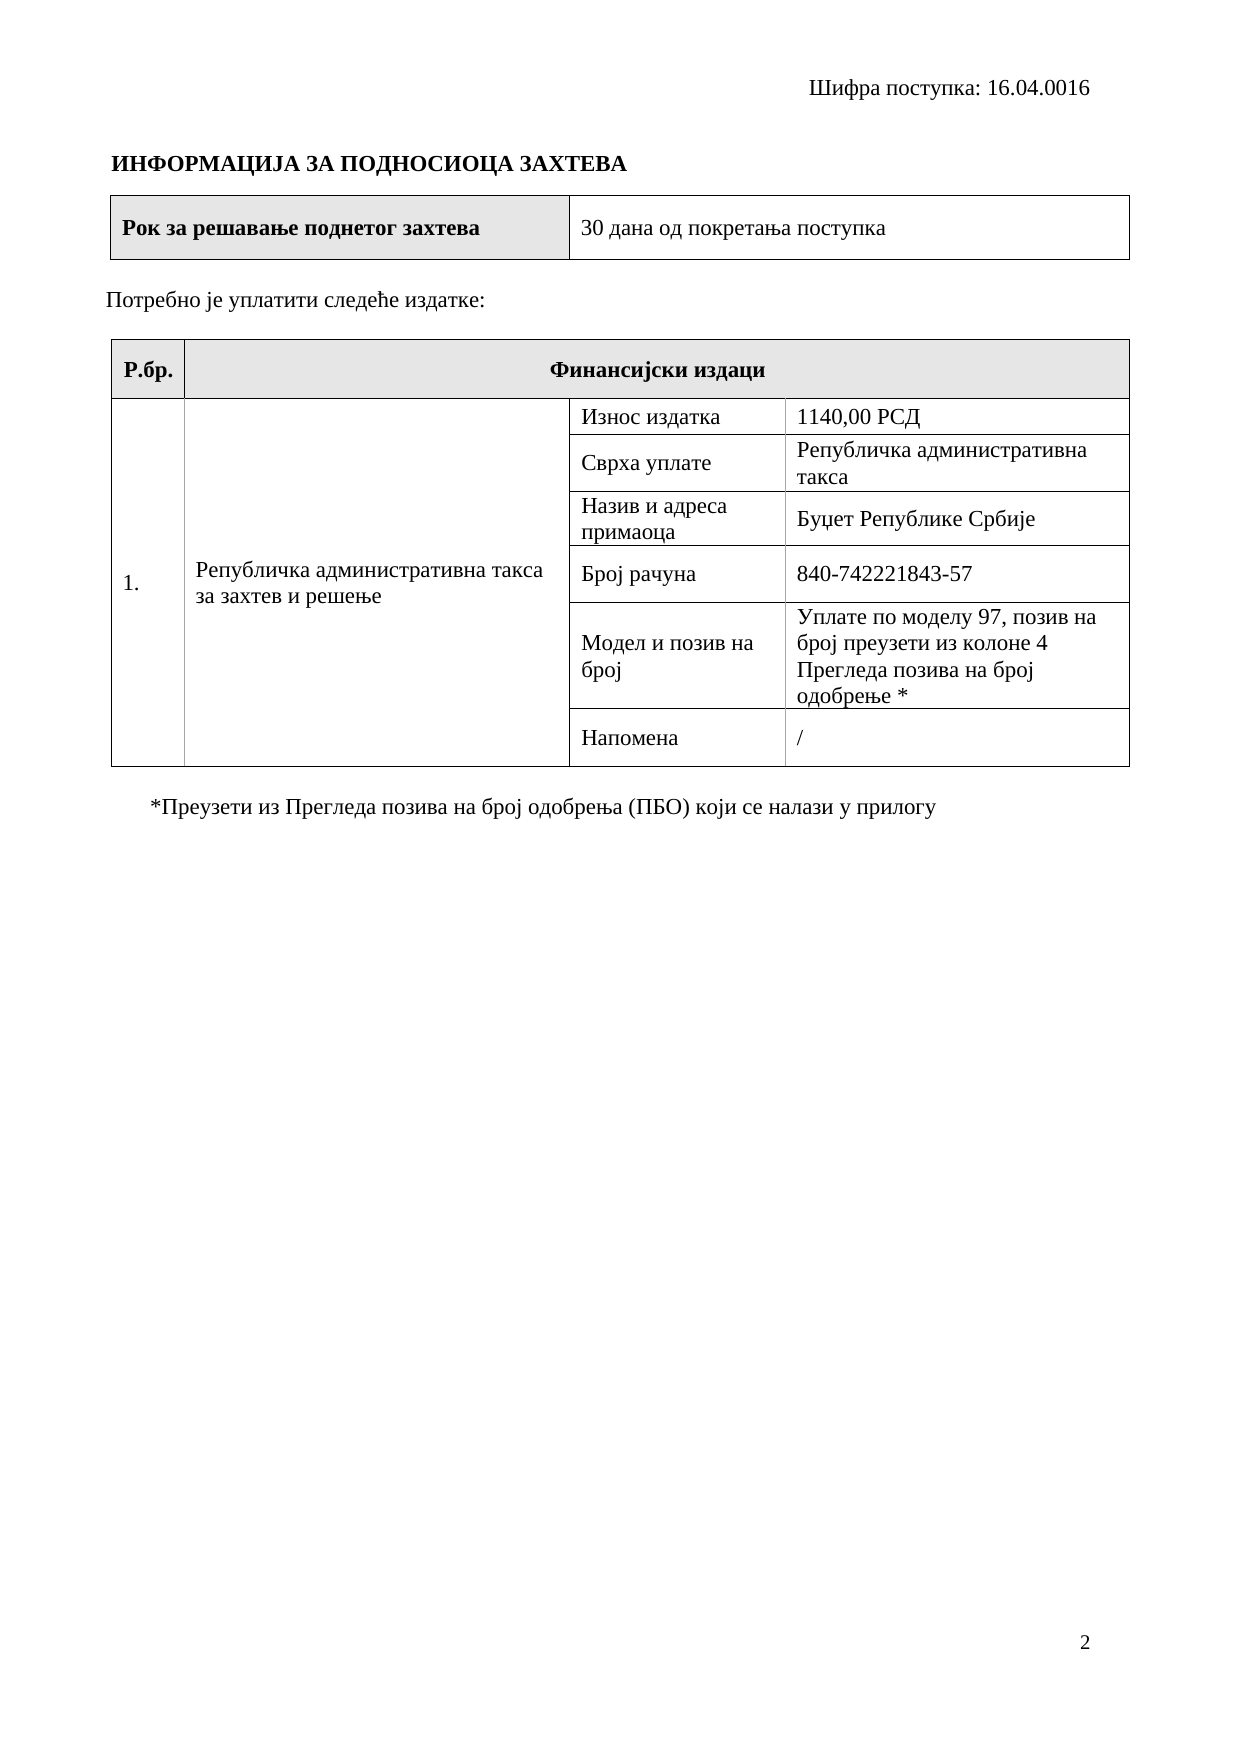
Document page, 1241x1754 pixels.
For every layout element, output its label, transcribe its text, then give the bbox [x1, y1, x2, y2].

table_cell Број рачуна [570, 546, 785, 602]
text ИНФОРМАЦИЈА ЗА ПОДНОСИОЦА ЗАХТЕВА [106, 150, 1090, 176]
table_cell Напомена [570, 709, 785, 766]
table_cell 1140,00 РСД [786, 399, 1129, 433]
table_cell Модел и позив на број [570, 603, 785, 708]
text *Преузети из Прегледа позива на број одобрења (ПБО) који се налази у прилогу [150, 793, 1090, 819]
table_header Р.бр. [112, 340, 184, 398]
table_cell Назив и адреса примаоца [570, 492, 785, 544]
table_cell 1. [112, 399, 184, 766]
table_header Финансијски издаци [185, 340, 1129, 398]
text Потребно је уплатити следеће издатке: [106, 286, 1090, 313]
table_header Рок за решавање поднетог захтева [111, 196, 569, 259]
table_cell Уплате по моделу 97, позив на број преузети из колоне 4 Прегледа позива на број одобрење * [786, 603, 1129, 708]
table_cell 840-742221843-57 [786, 546, 1129, 602]
table_cell Републичка административна такса за захтев и решење [185, 399, 569, 766]
table_cell Буџет Републике Србије [786, 492, 1129, 544]
table_header 30 дана од покретања поступка [570, 196, 1129, 259]
table_cell Сврха уплате [570, 435, 785, 491]
table_cell Републичка административна такса [786, 435, 1129, 491]
table_cell / [786, 709, 1129, 766]
table_cell Износ издатка [570, 399, 785, 433]
